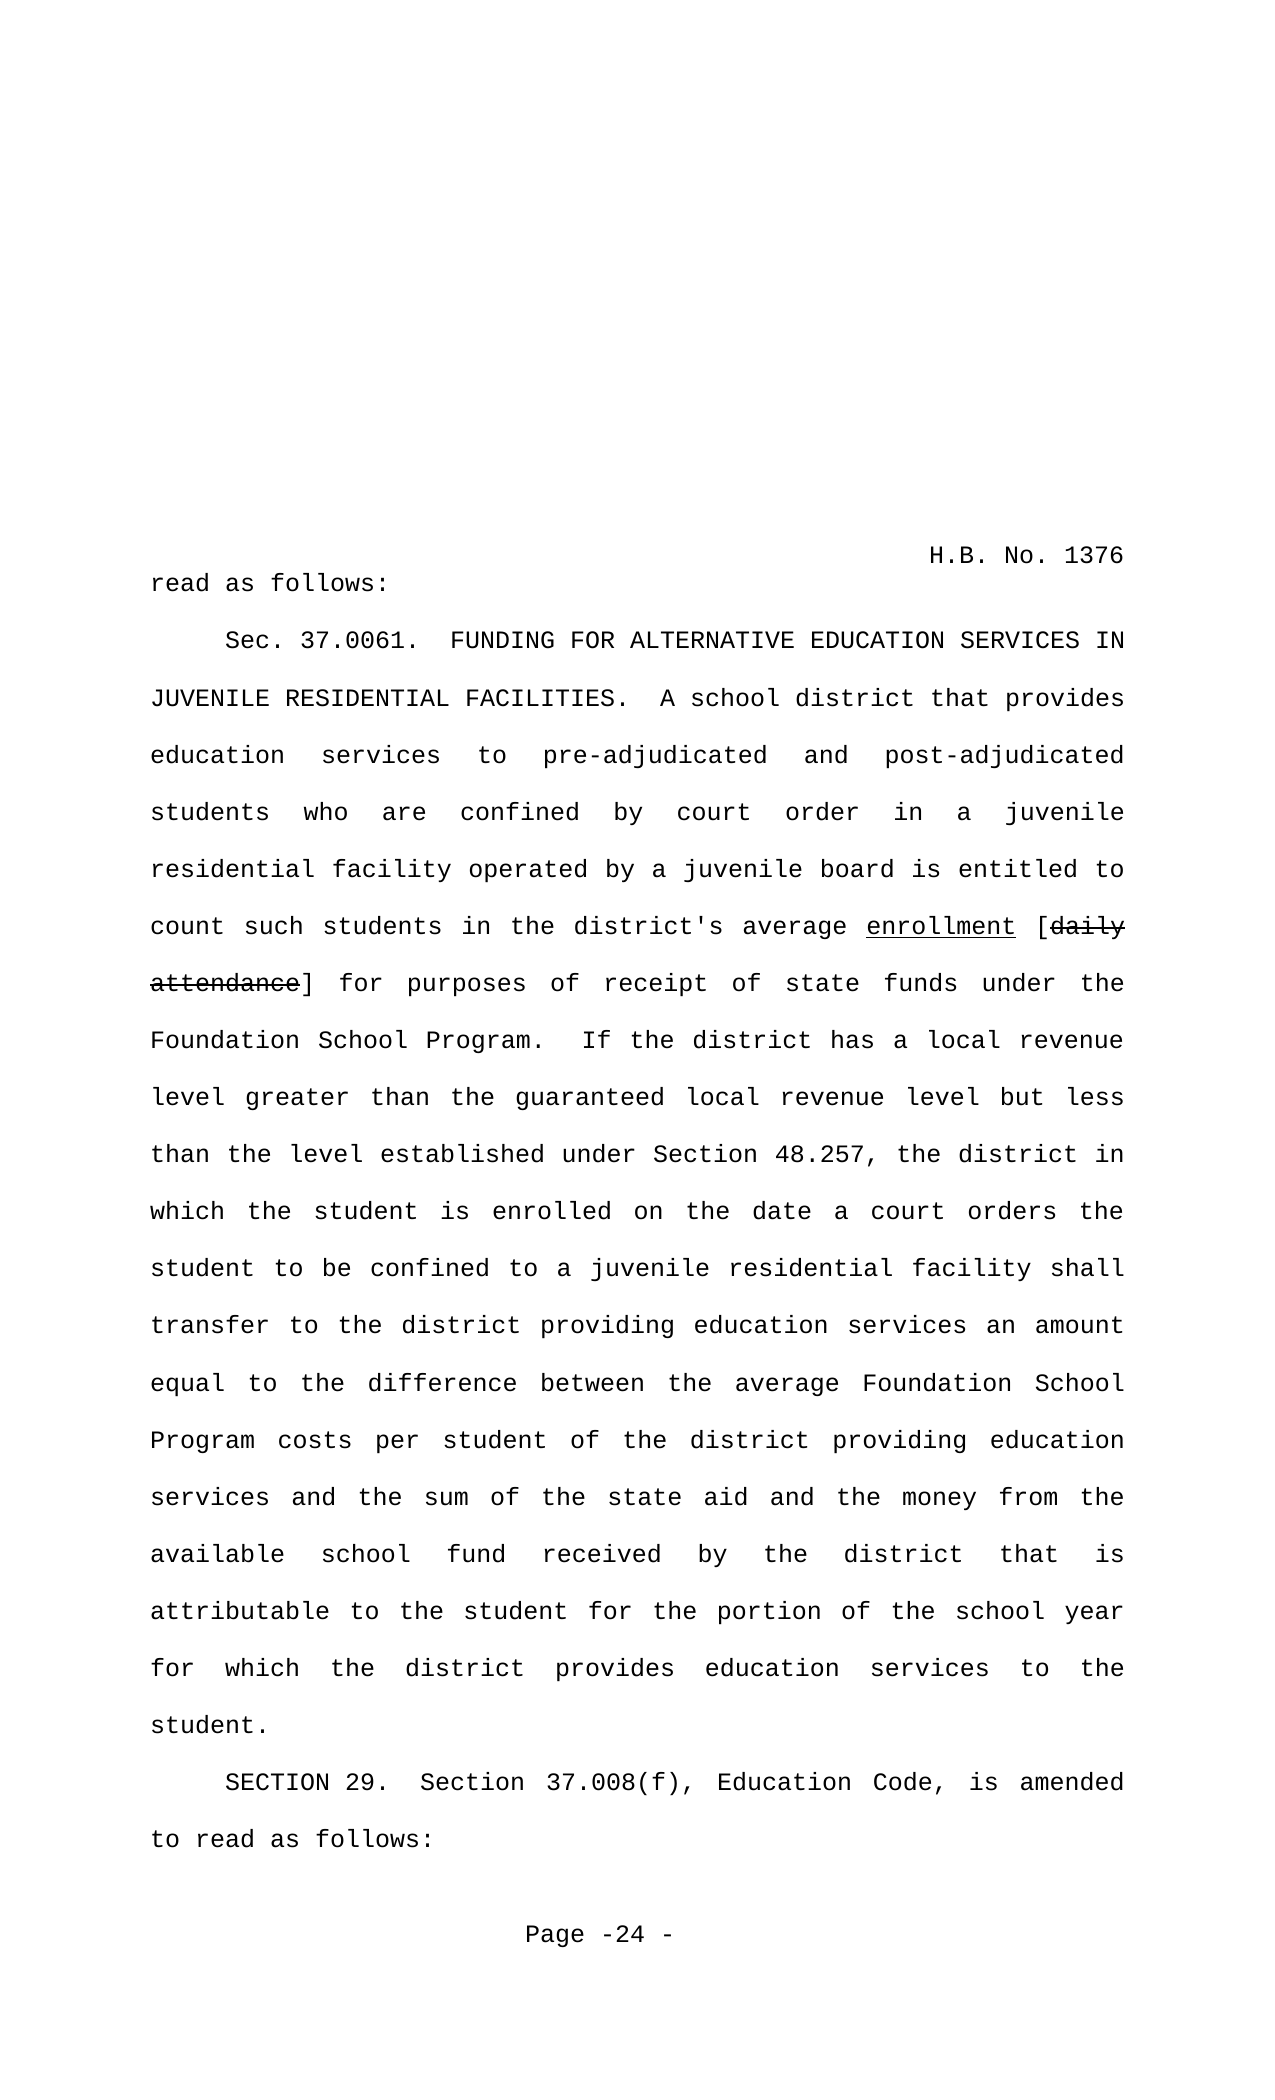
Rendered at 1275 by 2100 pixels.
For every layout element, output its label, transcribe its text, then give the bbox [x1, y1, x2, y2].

text Sec. 37.0061. FUNDING FOR ALTERNATIVE EDUCATION SERVICES IN JUVENILE RESIDENTIAL FACILITIES. A school district that provides education services to pre-adjudicated and post-adjudicated students who are confined by court order in a juvenile residential facility operated by a juvenile board is entitled to count such students in the district's average enrollment [daily attendance] for purposes of receipt of state funds under the Foundation School Program. If the district has a local revenue level greater than the guaranteed local revenue level but less than the level established under Section 48.257, the district in which the student is enrolled on the date a court orders the student to be confined to a juvenile residential facility shall transfer to the district providing education services an amount equal to the difference between the average Foundation School Program costs per student of the district providing education services and the sum of the state aid and the money from the available school fund received by the district that is attributable to the student for the portion of the school year for which the district provides education services to the student. [150, 628, 1125, 1741]
text SECTION 29. Section 37.008(f), Education Code, is amended to read as follows: [150, 1769, 1125, 1855]
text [150, 571, 1125, 599]
